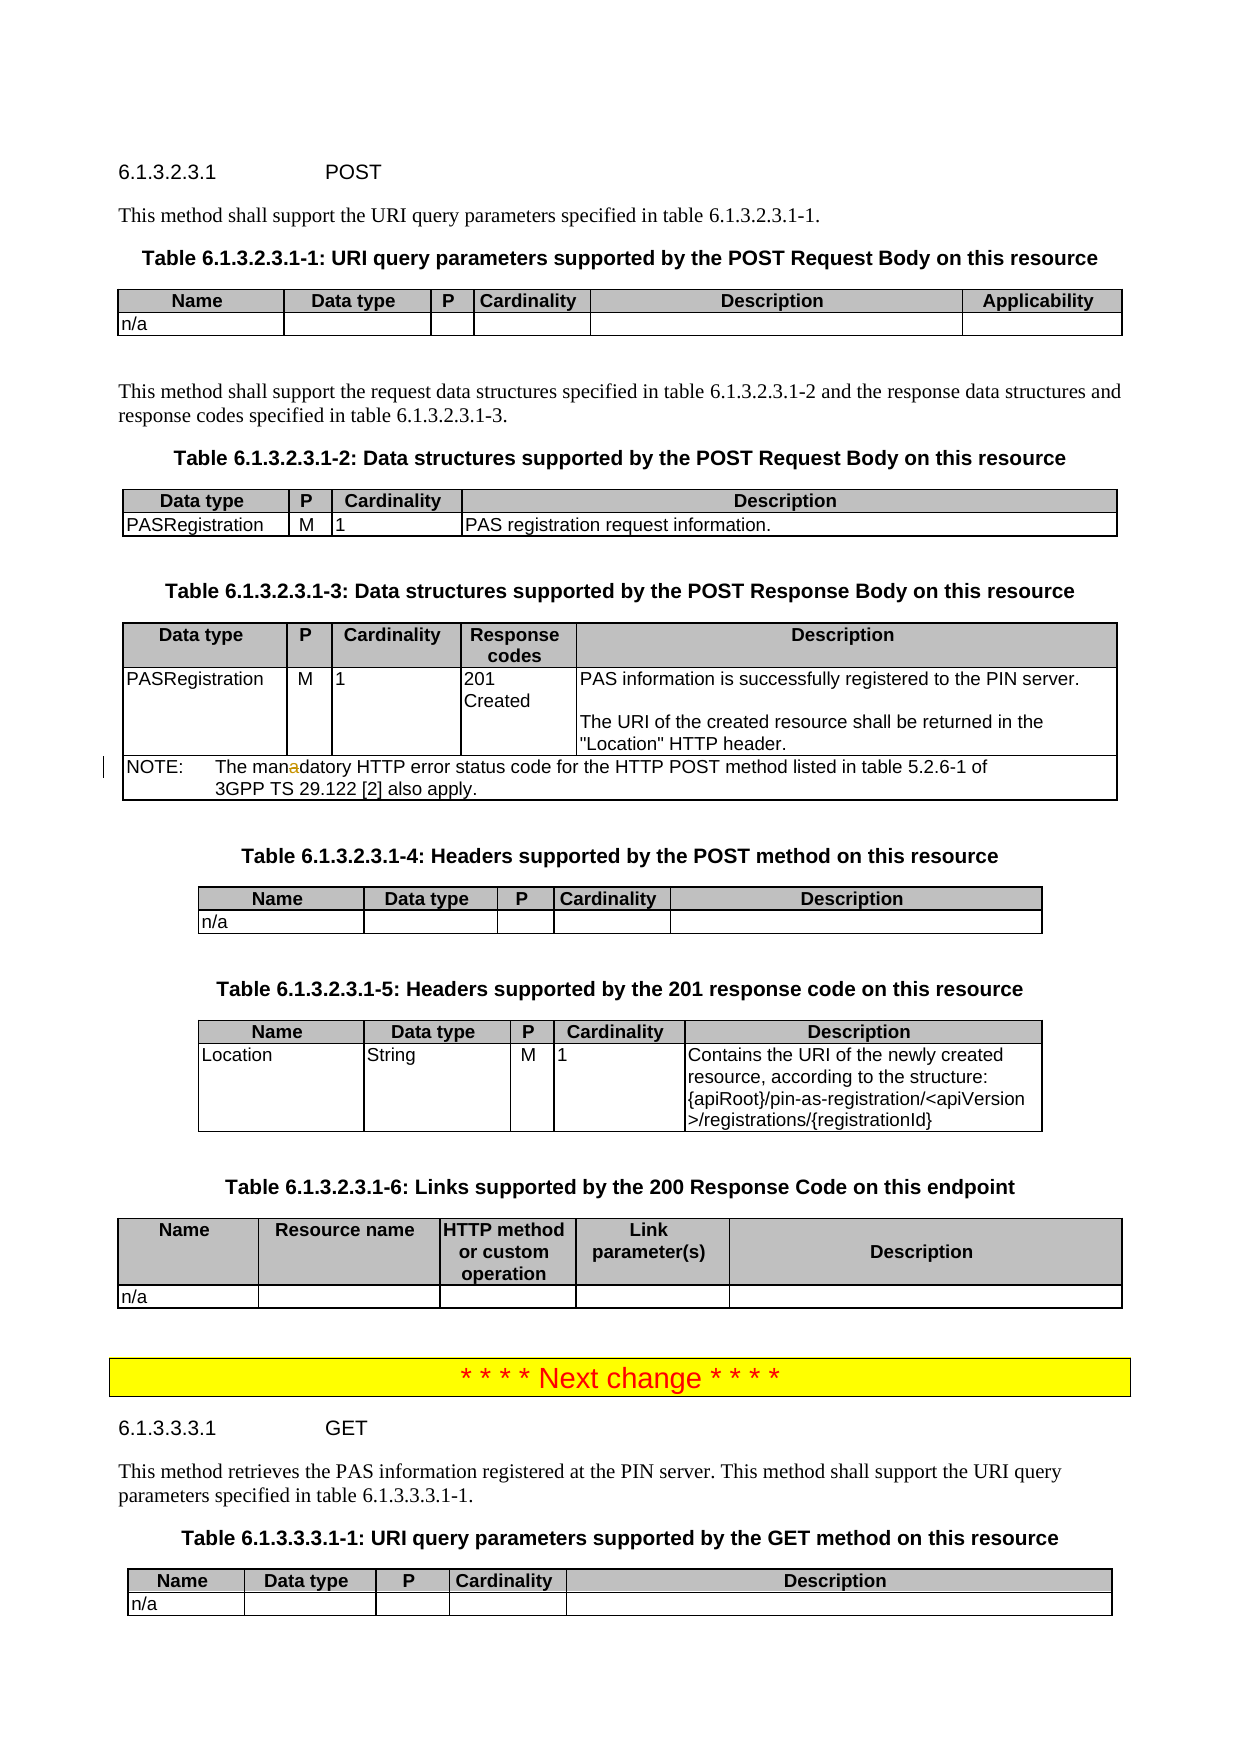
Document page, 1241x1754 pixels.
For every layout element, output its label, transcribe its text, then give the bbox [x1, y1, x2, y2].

text Table 6.1.3.2.3.1-2: Data structures supported by the POST Request Body on this resource [118, 446, 1122, 470]
table_header P [290, 490, 331, 512]
text Table 6.1.3.2.3.1-5: Headers supported by the 201 response code on this resource [118, 977, 1122, 1001]
table_cell [377, 1593, 449, 1614]
table_cell [365, 911, 497, 932]
table_cell M [288, 668, 331, 754]
table_cell PASRegistration [124, 513, 288, 535]
table_header Data type [285, 290, 430, 312]
table_cell 1 [333, 668, 460, 754]
table_header Cardinality [450, 1570, 566, 1591]
table_cell [963, 313, 1121, 335]
table_cell 1 [333, 513, 461, 535]
table_header Cardinality [333, 624, 460, 667]
table_header P [511, 1021, 553, 1043]
text This method retrieves the PAS information registered at the PIN server. This method shall support the URI query parameters specified in table 6.1.3.3.3.1-1. [118, 1459, 1122, 1507]
table_header Name [119, 1219, 258, 1284]
table_header Data type [365, 888, 497, 909]
table_header P [432, 290, 473, 312]
table_cell [730, 1286, 1121, 1307]
table_cell [498, 911, 553, 932]
table_cell n/a [119, 313, 283, 335]
table_cell NOTE: The mandatory HTTP error status code for the HTTP POST method listed in table 5.2.6-1 of 3GPP TS 29.122 [2] also apply. [124, 756, 1116, 799]
table_header P [377, 1570, 449, 1591]
text 6.1.3.2.3.1 POST [118, 160, 1122, 184]
table_header Data type [365, 1021, 510, 1043]
table_header Data type [124, 490, 288, 512]
table_cell 201 Created [462, 668, 576, 754]
table_header HTTP method or custom operation [441, 1219, 575, 1284]
table_header Data type [124, 624, 286, 667]
table_cell [259, 1286, 439, 1307]
table_cell n/a [129, 1593, 244, 1614]
table_header P [288, 624, 331, 667]
table_header Name [129, 1570, 244, 1591]
table_header Description [730, 1219, 1121, 1284]
table_cell [432, 313, 473, 335]
text Table 6.1.3.2.3.1-6: Links supported by the 200 Response Code on this endpoint [118, 1175, 1122, 1199]
table_header Cardinality [555, 1021, 684, 1043]
text Table 6.1.3.2.3.1-1: URI query parameters supported by the POST Request Body on this resource [118, 246, 1122, 270]
text This method shall support the URI query parameters specified in table 6.1.3.2.3.1-1. [118, 203, 1122, 227]
table_header Cardinality [475, 290, 590, 312]
table_cell [285, 313, 430, 335]
table_header Name [119, 290, 283, 312]
table_cell [567, 1593, 1111, 1614]
subtitle 6.1.3.3.3.1 GET [118, 1416, 1122, 1440]
table_cell PASRegistration [124, 668, 286, 754]
table_header P [498, 888, 553, 909]
table_cell n/a [119, 1286, 258, 1307]
text * * * * Next change * * * * [110, 1359, 1130, 1396]
text Table 6.1.3.2.3.1-4: Headers supported by the POST method on this resource [118, 843, 1122, 867]
table_cell [245, 1593, 375, 1614]
table_header Response codes [462, 624, 576, 667]
table_cell M [511, 1044, 553, 1131]
table_cell M [290, 513, 331, 535]
text This method shall support the request data structures specified in table 6.1.3.2.3.1-2 and the response data structures and response codes specified in table 6.1.3.2.3.1-3. [118, 379, 1122, 427]
table_header Applicability [963, 290, 1121, 312]
table_header Data type [245, 1570, 375, 1591]
table_header Resource name [259, 1219, 439, 1284]
table_cell PAS information is successfully registered to the PIN server. The URI of the created resource shall be returned in the "Location" HTTP header. [577, 668, 1116, 754]
table_cell n/a [199, 911, 363, 932]
table_header Description [671, 888, 1041, 909]
table_header Name [199, 1021, 363, 1043]
table_cell Location [199, 1044, 363, 1131]
table_header Description [686, 1021, 1041, 1043]
table_header Description [577, 624, 1116, 667]
table_header Description [567, 1570, 1111, 1591]
table_cell Contains the URI of the newly created resource, according to the structure: {apiRoot}/pin-as-registration/<apiVersion>/registrations/{registrationId} [686, 1044, 1041, 1131]
table_cell [475, 313, 590, 335]
table_cell [441, 1286, 575, 1307]
table_cell 1 [555, 1044, 684, 1131]
table_cell PAS registration request information. [463, 513, 1116, 535]
table_cell [591, 313, 962, 335]
table_cell [671, 911, 1041, 932]
table_cell [450, 1593, 566, 1614]
table_cell [577, 1286, 729, 1307]
text Table 6.1.3.2.3.1-3: Data structures supported by the POST Response Body on this resource [118, 579, 1122, 603]
table_cell [555, 911, 670, 932]
table_header Description [591, 290, 962, 312]
text Table 6.1.3.3.3.1-1: URI query parameters supported by the GET method on this resource [118, 1526, 1122, 1549]
table_header Cardinality [333, 490, 461, 512]
table_header Name [199, 888, 363, 909]
table_header Link parameter(s) [577, 1219, 729, 1284]
table_cell String [365, 1044, 510, 1131]
table_header Cardinality [555, 888, 670, 909]
table_header Description [463, 490, 1116, 512]
